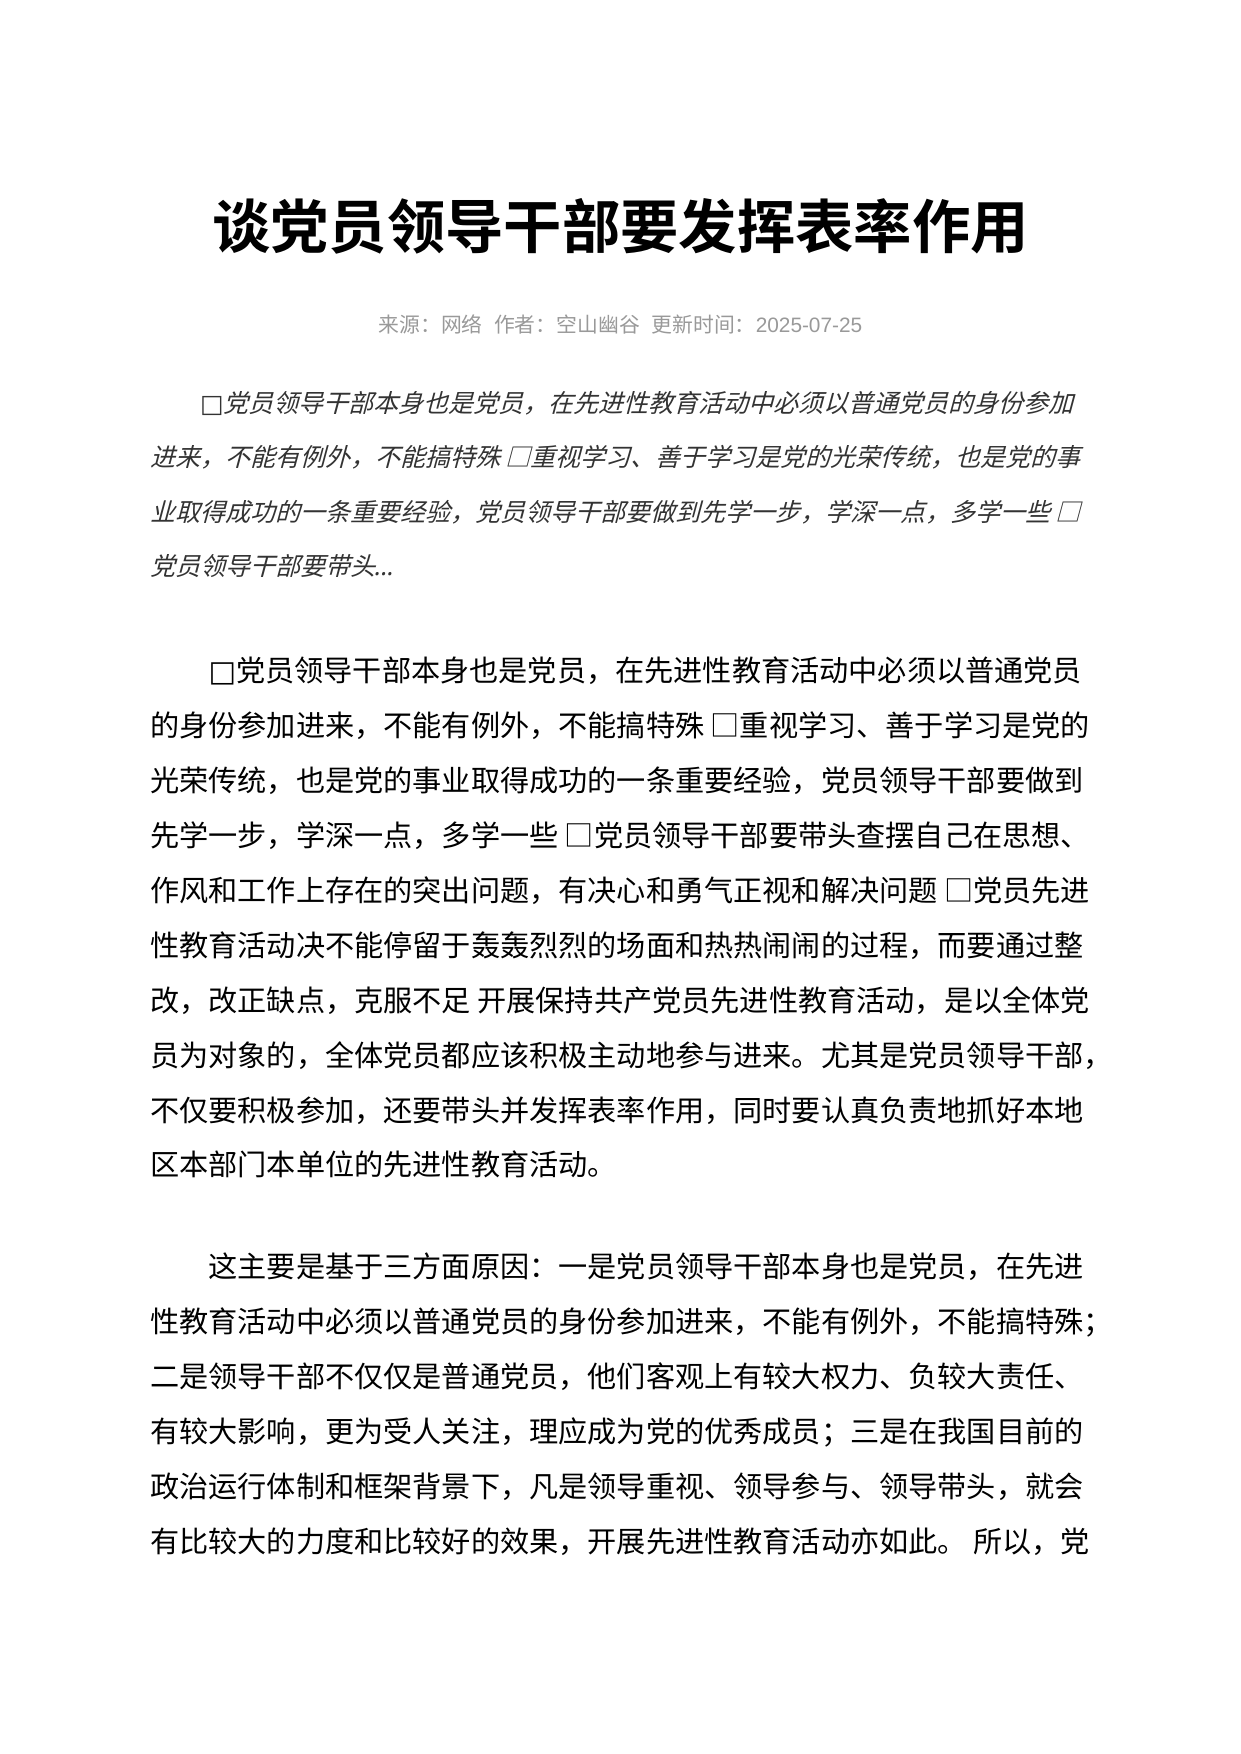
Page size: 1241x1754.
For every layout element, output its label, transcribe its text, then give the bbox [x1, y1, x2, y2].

subtitle 谈党员领导干部要发挥表率作用 [150, 181, 1090, 266]
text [150, 1244, 1090, 1561]
text □党员领导干部本身也是党员，在先进性教育活动中必须以普通党员的身份参加进来，不能有例外，不能搞特殊 □重视学习、善于学习是党的光荣传统，也是党的事业取得成功的一条重要经验，党员领导干部要做到先学一步，学深一点，多学一些 □党员领导干部要带头... [150, 383, 1090, 583]
text 来源：网络 作者：空山幽谷 更新时间：2025-07-25 [150, 313, 1090, 337]
text □党员领导干部本身也是党员，在先进性教育活动中必须以普通党员的身份参加进来，不能有例外，不能搞特殊 □重视学习、善于学习是党的光荣传统，也是党的事业取得成功的一条重要经验，党员领导干部要做到先学一步，学深一点，多学一些 □党员领导干部要带头查摆自己在思想、作风和工作上存在的突出问题，有决心和勇气正视和解决问题 □党员先进性教育活动决不能停留于轰轰烈烈的场面和热热闹闹的过程，而要通过整改，改正缺点，克服不足 开展保持共产党员先进性教育活动，是以全体党员为对象的，全体党员都应该积极主动地参与进来。尤其是党员领导干部，不仅要积极参加，还要带头并发挥表率作用，同时要认真负责地抓好本地区本部门本单位的先进性教育活动。 [150, 648, 1090, 1184]
